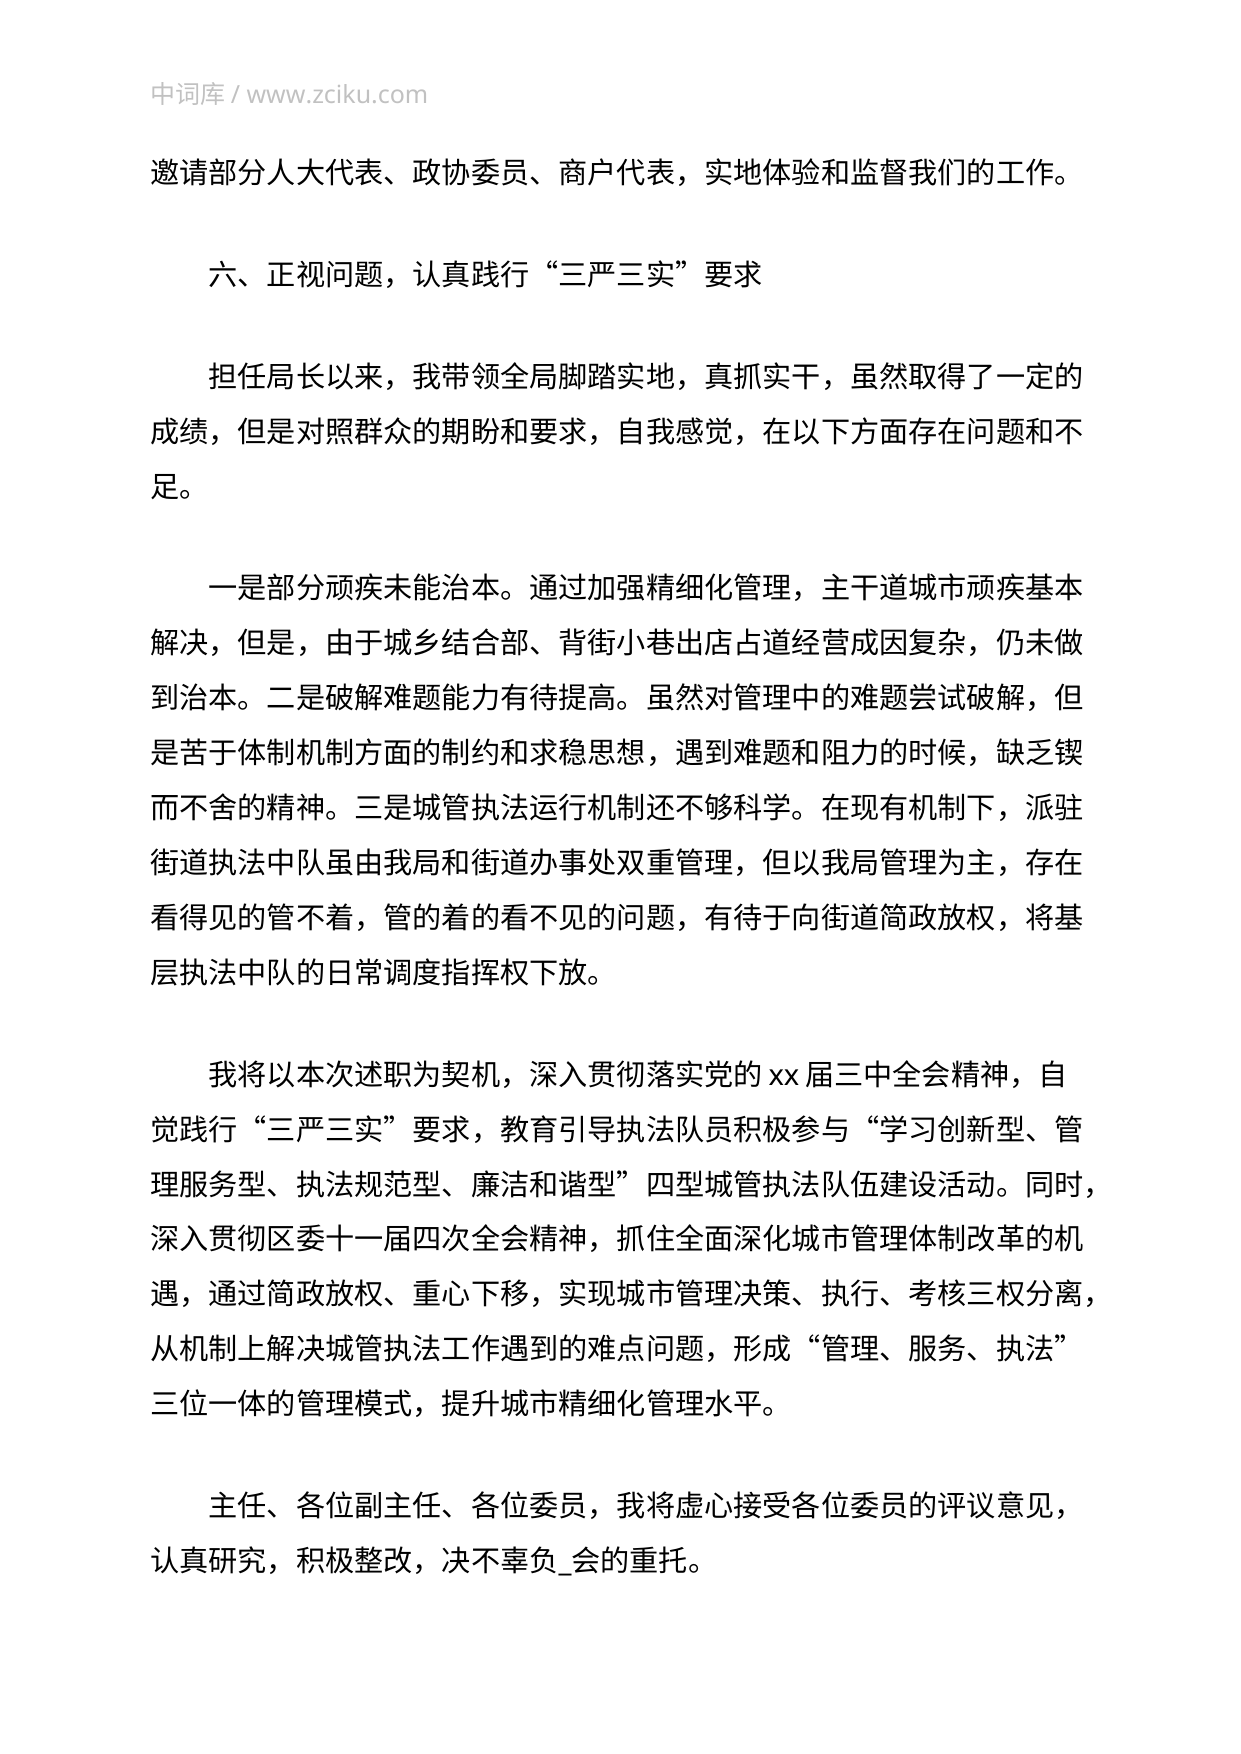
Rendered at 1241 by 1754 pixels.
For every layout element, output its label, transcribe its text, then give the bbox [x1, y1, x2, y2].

text 一是部分顽疾未能治本。通过加强精细化管理，主干道城市顽疾基本解决，但是，由于城乡结合部、背街小巷出店占道经营成因复杂，仍未做到治本。二是破解难题能力有待提高。虽然对管理中的难题尝试破解，但是苦于体制机制方面的制约和求稳思想，遇到难题和阻力的时候，缺乏锲而不舍的精神。三是城管执法运行机制还不够科学。在现有机制下，派驻街道执法中队虽由我局和街道办事处双重管理，但以我局管理为主，存在看得见的管不着，管的着的看不见的问题，有待于向街道简政放权，将基层执法中队的日常调度指挥权下放。 [150, 565, 1090, 992]
text 我将以本次述职为契机，深入贯彻落实党的xx届三中全会精神，自觉践行“三严三实”要求，教育引导执法队员积极参与“学习创新型、管理服务型、执法规范型、廉洁和谐型”四型城管执法队伍建设活动。同时，深入贯彻区委十一届四次全会精神，抓住全面深化城市管理体制改革的机遇，通过简政放权、重心下移，实现城市管理决策、执行、考核三权分离，从机制上解决城管执法工作遇到的难点问题，形成“管理、服务、执法”三位一体的管理模式，提升城市精细化管理水平。 [150, 1051, 1090, 1423]
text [150, 150, 1090, 192]
text 担任局长以来，我带领全局脚踏实地，真抓实干，虽然取得了一定的成绩，但是对照群众的期盼和要求，自我感觉，在以下方面存在问题和不足。 [150, 353, 1090, 506]
text 主任、各位副主任、各位委员，我将虚心接受各位委员的评议意见，认真研究，积极整改，决不辜负_会的重托。 [150, 1482, 1090, 1580]
text 六、正视问题，认真践行“三严三实”要求 [150, 252, 1090, 294]
